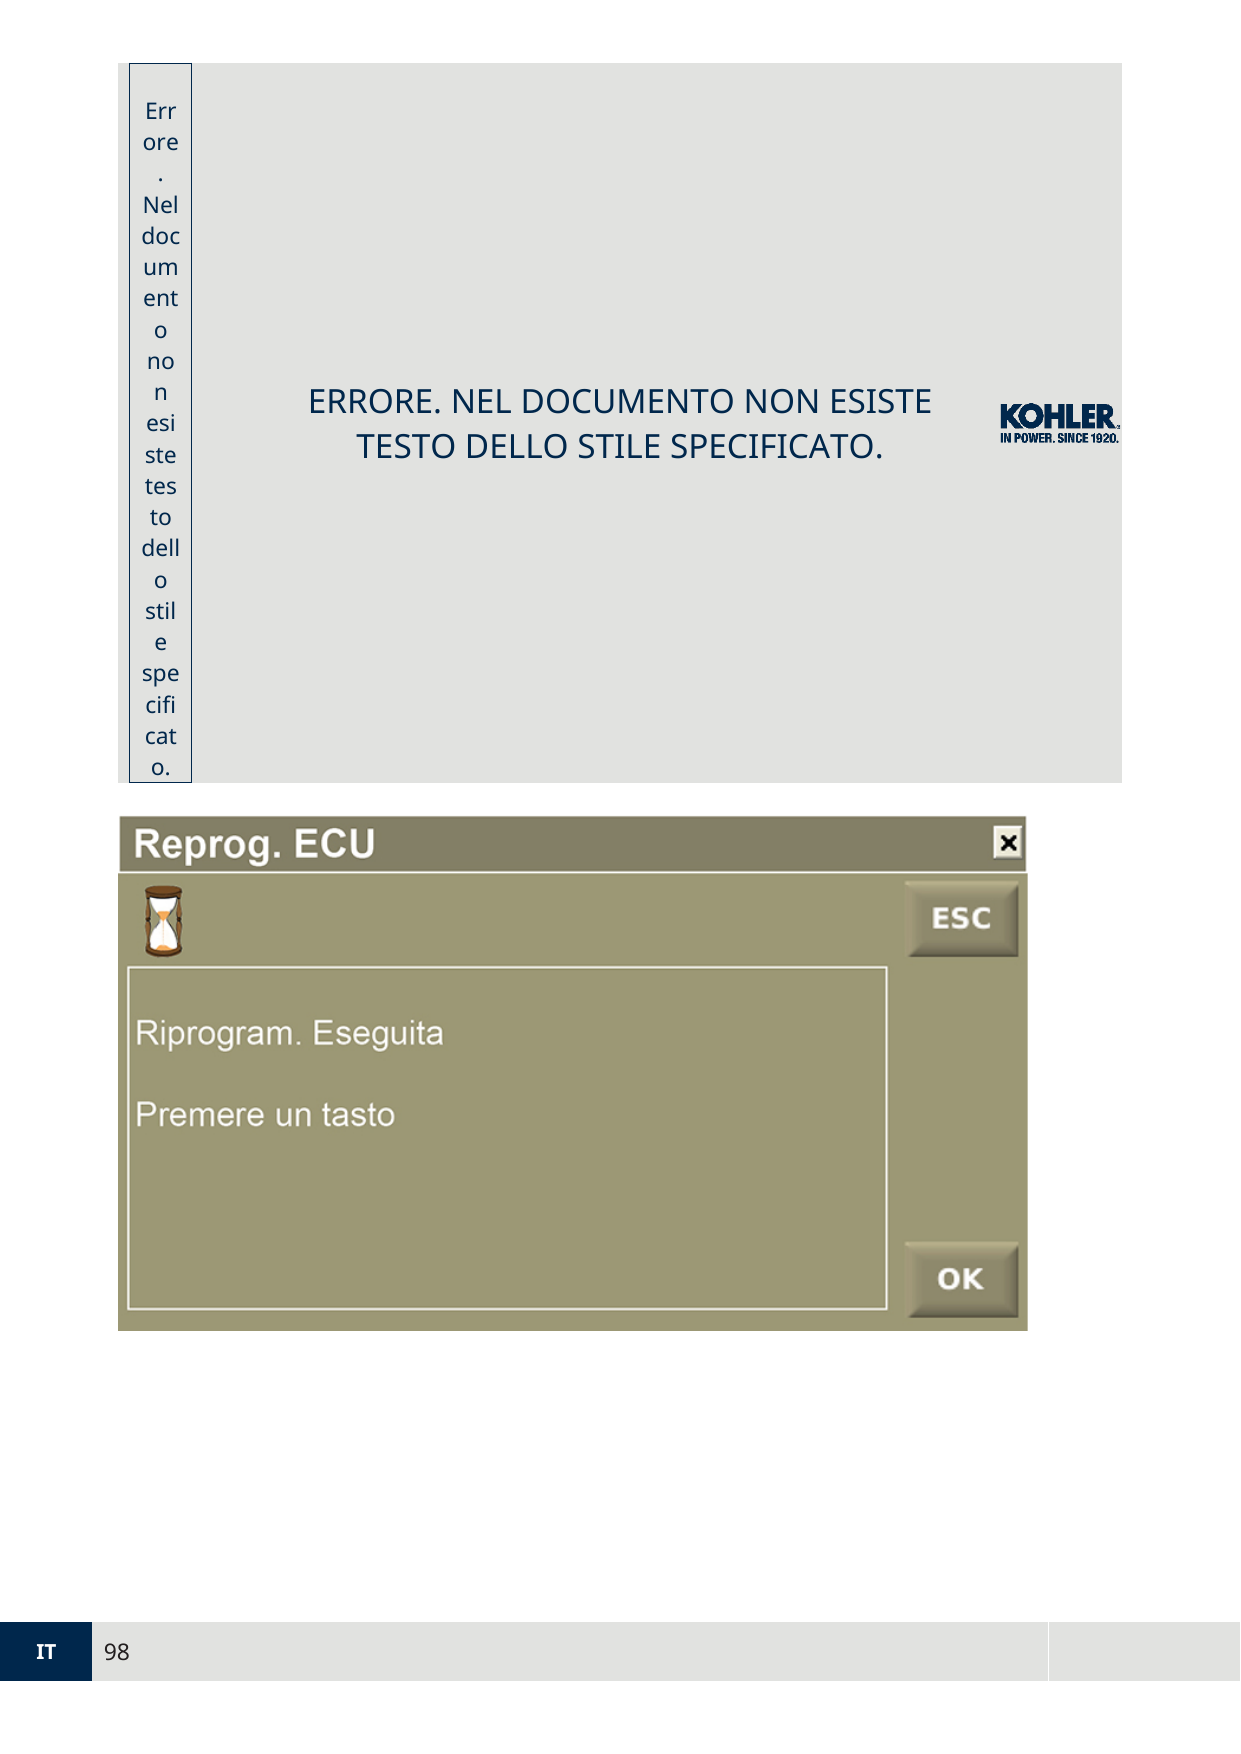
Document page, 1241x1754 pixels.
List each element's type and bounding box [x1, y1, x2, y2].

picture [1000, 403, 1121, 443]
picture [118, 814, 1028, 1331]
